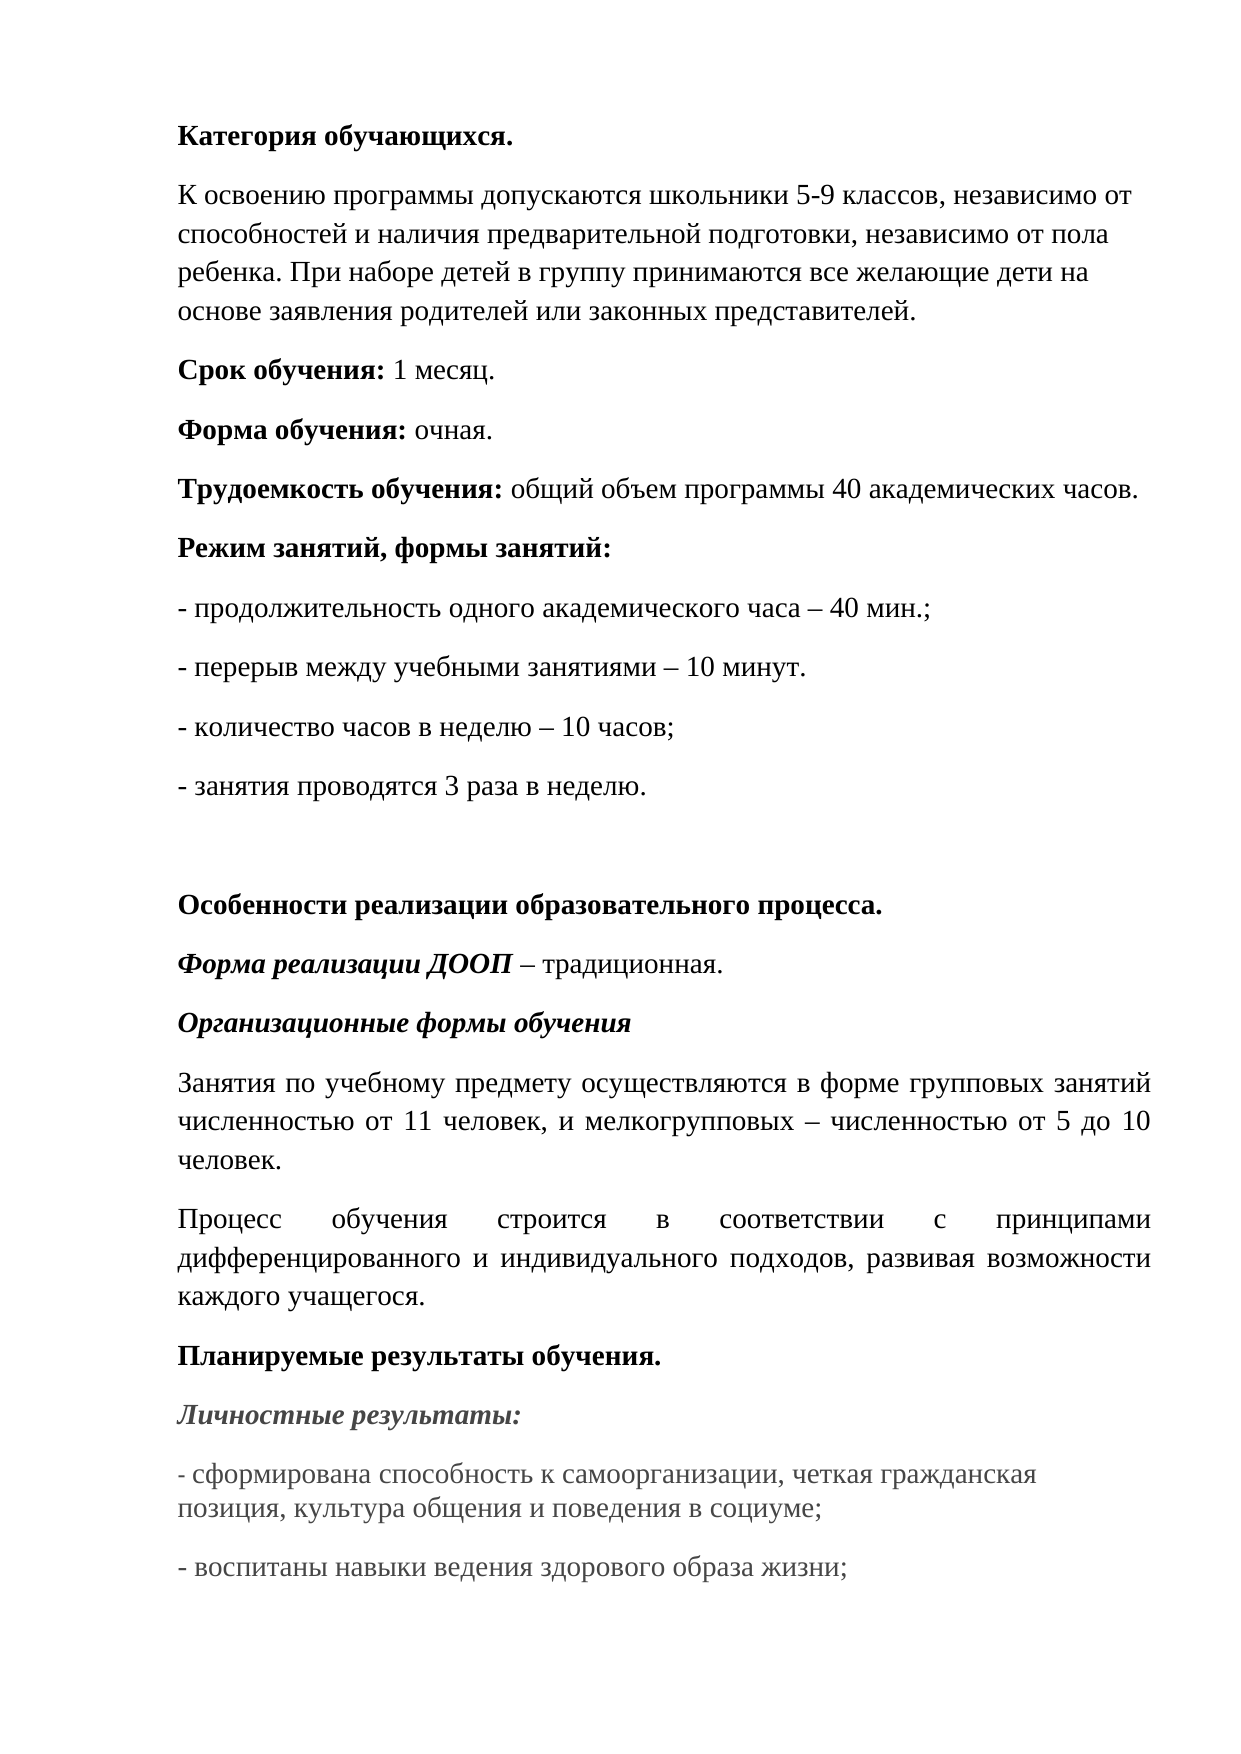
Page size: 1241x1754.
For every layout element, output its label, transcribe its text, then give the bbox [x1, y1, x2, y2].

text Срок обучения: 1 месяц. [177, 352, 1152, 386]
text - перерыв между учебными занятиями – 10 минут. [177, 649, 1152, 683]
text Планируемые результаты обучения. [177, 1338, 1152, 1371]
text Форма реализации ДООП – традиционная. [177, 946, 1152, 980]
text - занятия проводятся 3 раза в неделю. [177, 768, 1152, 802]
text - количество часов в неделю – 10 часов; [177, 709, 1152, 742]
text Режим занятий, формы занятий: [177, 531, 1152, 564]
text Занятия по учебному предмету осуществляются в форме групповых занятий численностью от 11 человек, и мелкогрупповых – численностью от 5 до 10 человек. [177, 1065, 1152, 1176]
text Форма обучения: очная. [177, 412, 1152, 445]
text - сформирована способность к самоорганизации, четкая гражданская позиция, культура общения и поведения в социуме; [177, 1456, 1152, 1524]
text - воспитаны навыки ведения здорового образа жизни; [177, 1549, 1152, 1582]
text Организационные формы обучения [177, 1006, 1152, 1039]
text - продолжительность одного академического часа – 40 мин.; [177, 590, 1152, 623]
text Категория обучающихся. [177, 118, 1152, 152]
text Личностные результаты: [177, 1397, 1152, 1431]
text Процесс обучения строится в соответствии с принципами дифференцированного и индивидуального подходов, развивая возможности каждого учащегося. [177, 1201, 1152, 1312]
text Особенности реализации образовательного процесса. [177, 887, 1152, 920]
text К освоению программы допускаются школьники 5-9 классов, независимо от способностей и наличия предварительной подготовки, независимо от пола ребенка. При наборе детей в группу принимаются все желающие дети на основе заявления родителей или законных представителей. [177, 177, 1152, 327]
text Трудоемкость обучения: общий объем программы 40 академических часов. [177, 471, 1152, 505]
